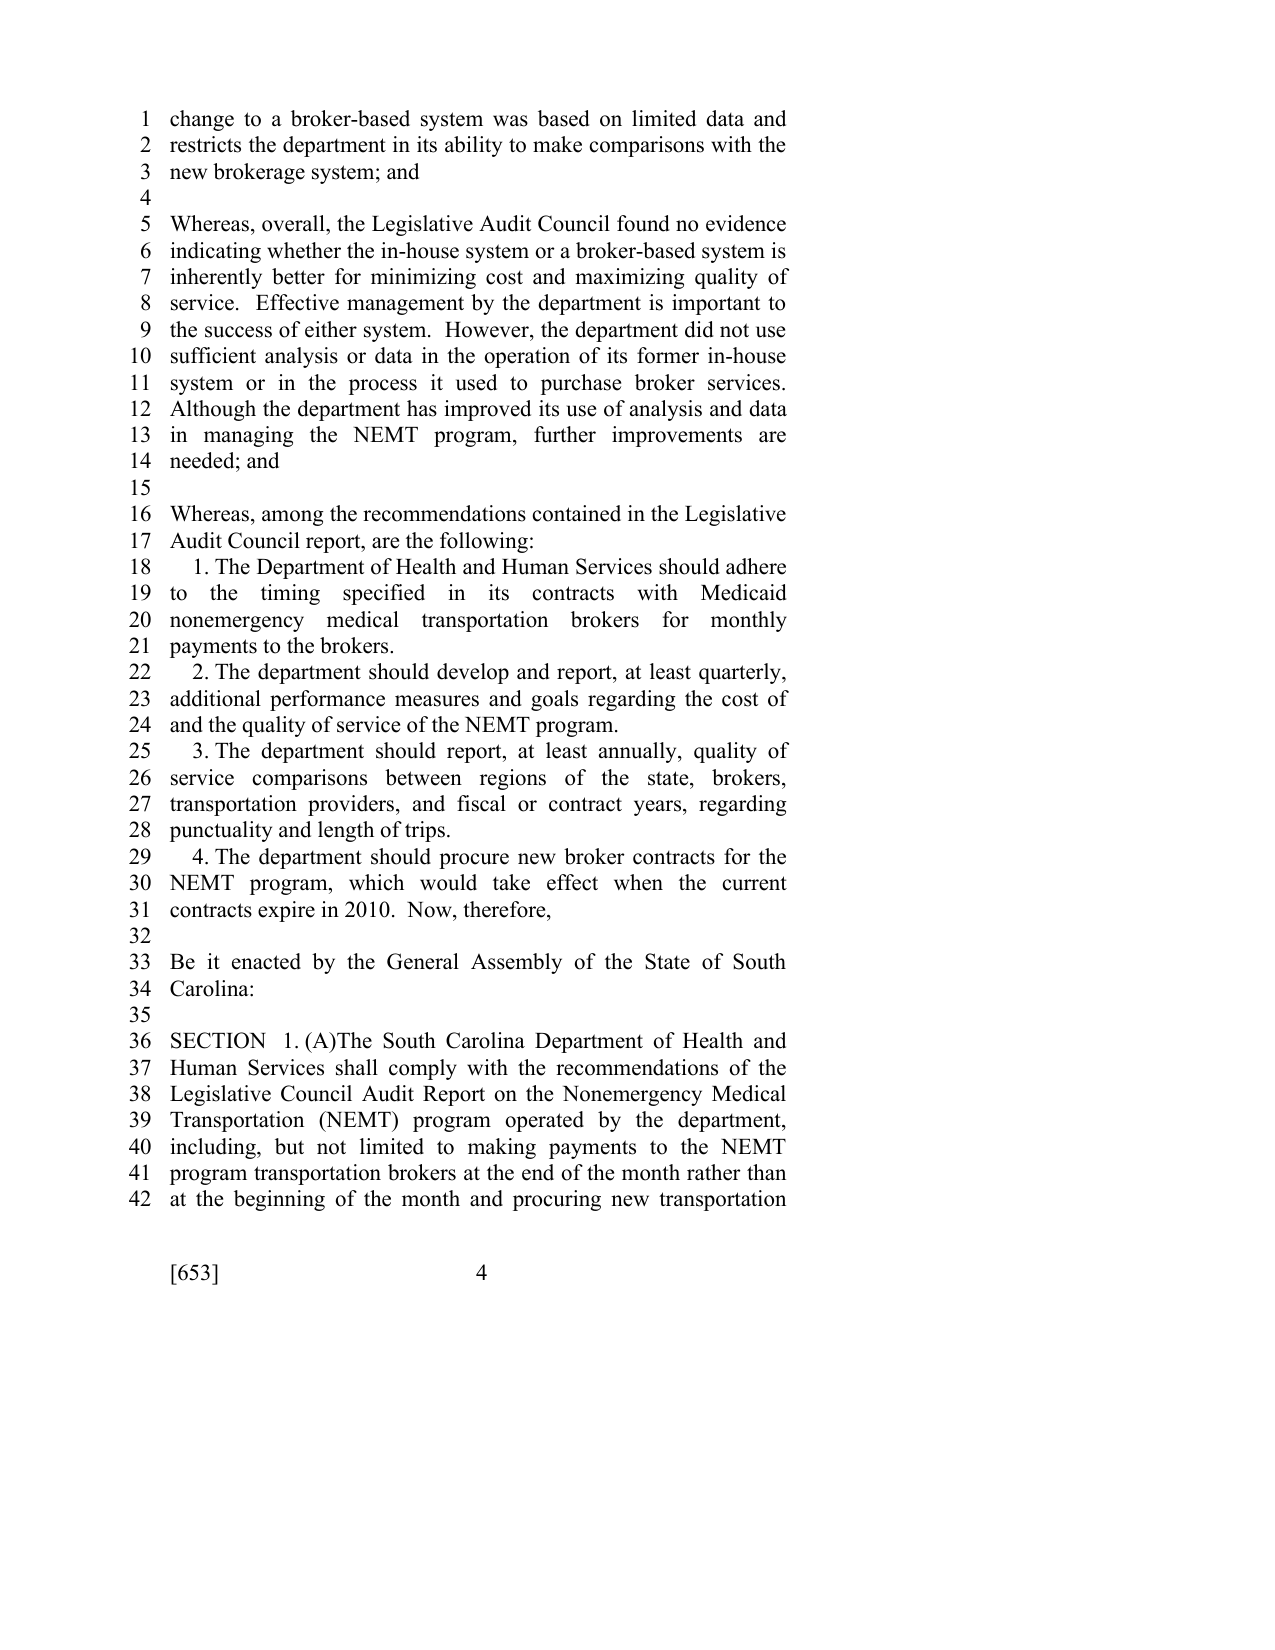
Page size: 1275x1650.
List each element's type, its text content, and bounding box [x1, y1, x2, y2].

text 2. The department should develop and report, at least quarterly, additional performance measures and goals regarding the cost of and the quality of service of the NEMT program. [169, 658, 787, 737]
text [169, 105, 787, 184]
text Whereas, among the recommendations contained in the Legislative Audit Council report, are the following: [169, 500, 787, 553]
text 3. The department should report, at least annually, quality of service comparisons between regions of the state, brokers, transportation providers, and fiscal or contract years, regarding punctuality and length of trips. [169, 737, 787, 843]
text Be it enacted by the General Assembly of the State of South Carolina: [169, 948, 787, 1001]
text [169, 1027, 787, 1212]
text 4. The department should procure new broker contracts for the NEMT program, which would take effect when the current contracts expire in 2010. Now, therefore, [169, 843, 787, 922]
text Whereas, overall, the Legislative Audit Council found no evidence indicating whether the in-house system or a broker-based system is inherently better for minimizing cost and maximizing quality of service. Effective management by the department is important to the success of either system. However, the department did not use sufficient analysis or data in the operation of its former in-house system or in the process it used to purchase broker services. Although the department has improved its use of analysis and data in managing the NEMT program, further improvements are needed; and [169, 210, 787, 474]
text 1. The Department of Health and Human Services should adhere to the timing specified in its contracts with Medicaid nonemergency medical transportation brokers for monthly payments to the brokers. [169, 553, 787, 658]
